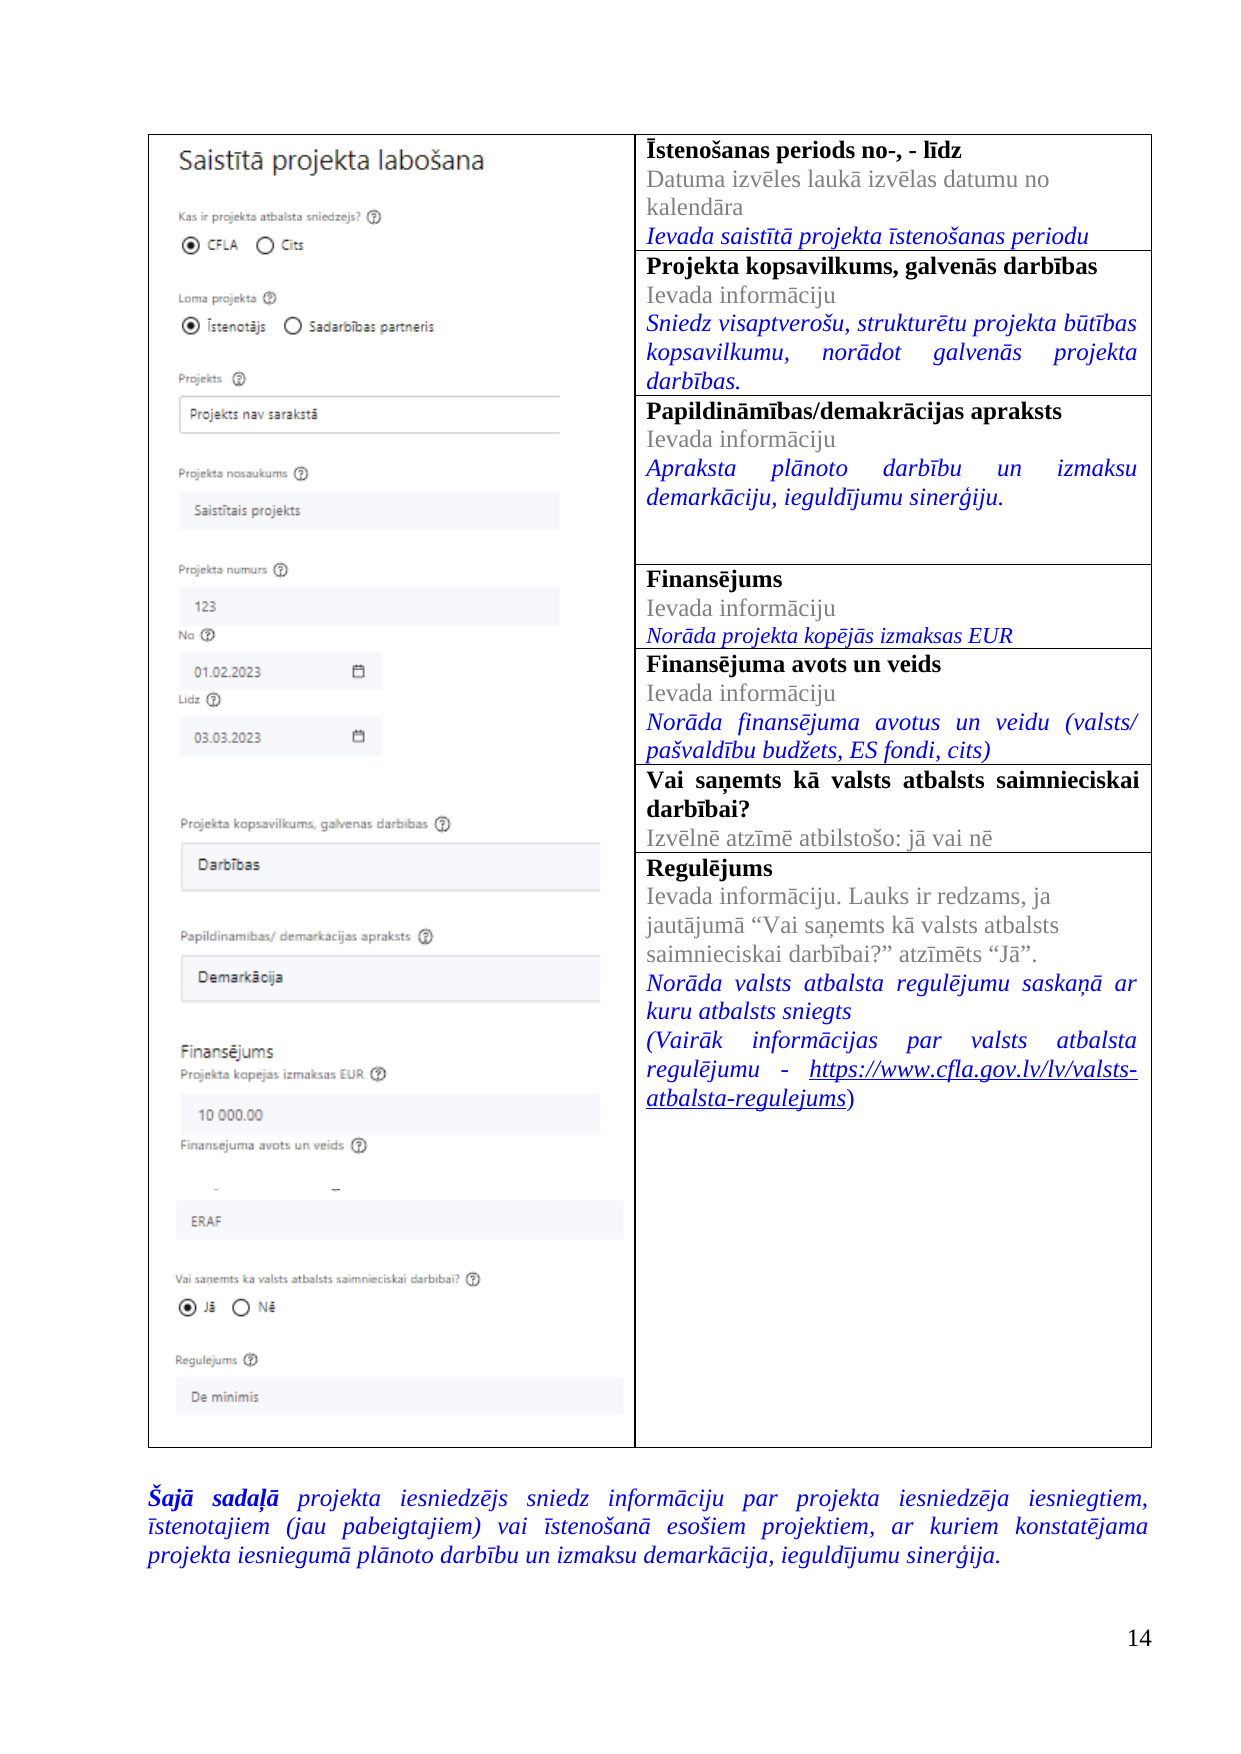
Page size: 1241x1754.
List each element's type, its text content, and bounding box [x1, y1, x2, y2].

table_cell Vai saņemts kā valsts atbalsts saimnieciskai darbībai? Izvēlnē atzīmē atbilstošo: jā vai nē [636, 765, 1151, 852]
table_cell Īstenošanas periods no-, - līdz Datuma izvēles laukā izvēlas datumu no kalendāra Ievada saistītā projekta īstenošanas periodu [636, 135, 1151, 250]
table_cell Papildināmības/demakrācijas apraksts Ievada informāciju Apraksta plānoto darbību un izmaksu demarkāciju, ieguldījumu sinerģiju. [636, 396, 1151, 563]
table_cell Regulējums Ievada informāciju. Lauks ir redzams, ja jautājumā “Vai saņemts kā valsts atbalsts saimnieciskai darbībai?” atzīmēts “Jā”. Norāda valsts atbalsta regulējumu saskaņā ar kuru atbalsts sniegts (Vairāk informācijas par valsts atbalsta regulējumu - https://www.cfla.gov.lv/lv/valsts-atbalsta-regulejums) [636, 853, 1151, 1447]
picture [159, 802, 624, 1447]
table_cell Projekta kopsavilkums, galvenās darbības Ievada informāciju Sniedz visaptverošu, strukturētu projekta būtības kopsavilkumu, norādot galvenās projekta darbības. [636, 251, 1151, 395]
text Šajā sadaļā projekta iesniedzējs sniedz informāciju par projekta iesniedzēja iesniegtiem, īstenotajiem (jau pabeigtajiem) vai īstenošanā esošiem projektiem, ar kuriem konstatējama projekta iesniegumā plānoto darbību un izmaksu demarkācija, ieguldījumu sinerģija. [148, 1483, 1152, 1569]
table_cell Finansējums Ievada informāciju Norāda projekta kopējās izmaksas EUR [636, 565, 1151, 648]
picture [159, 135, 560, 770]
table_cell Finansējuma avots un veids Ievada informāciju Norāda finansējuma avotus un veidu (valsts/ pašvaldību budžets, ES fondi, cits) [636, 649, 1151, 764]
